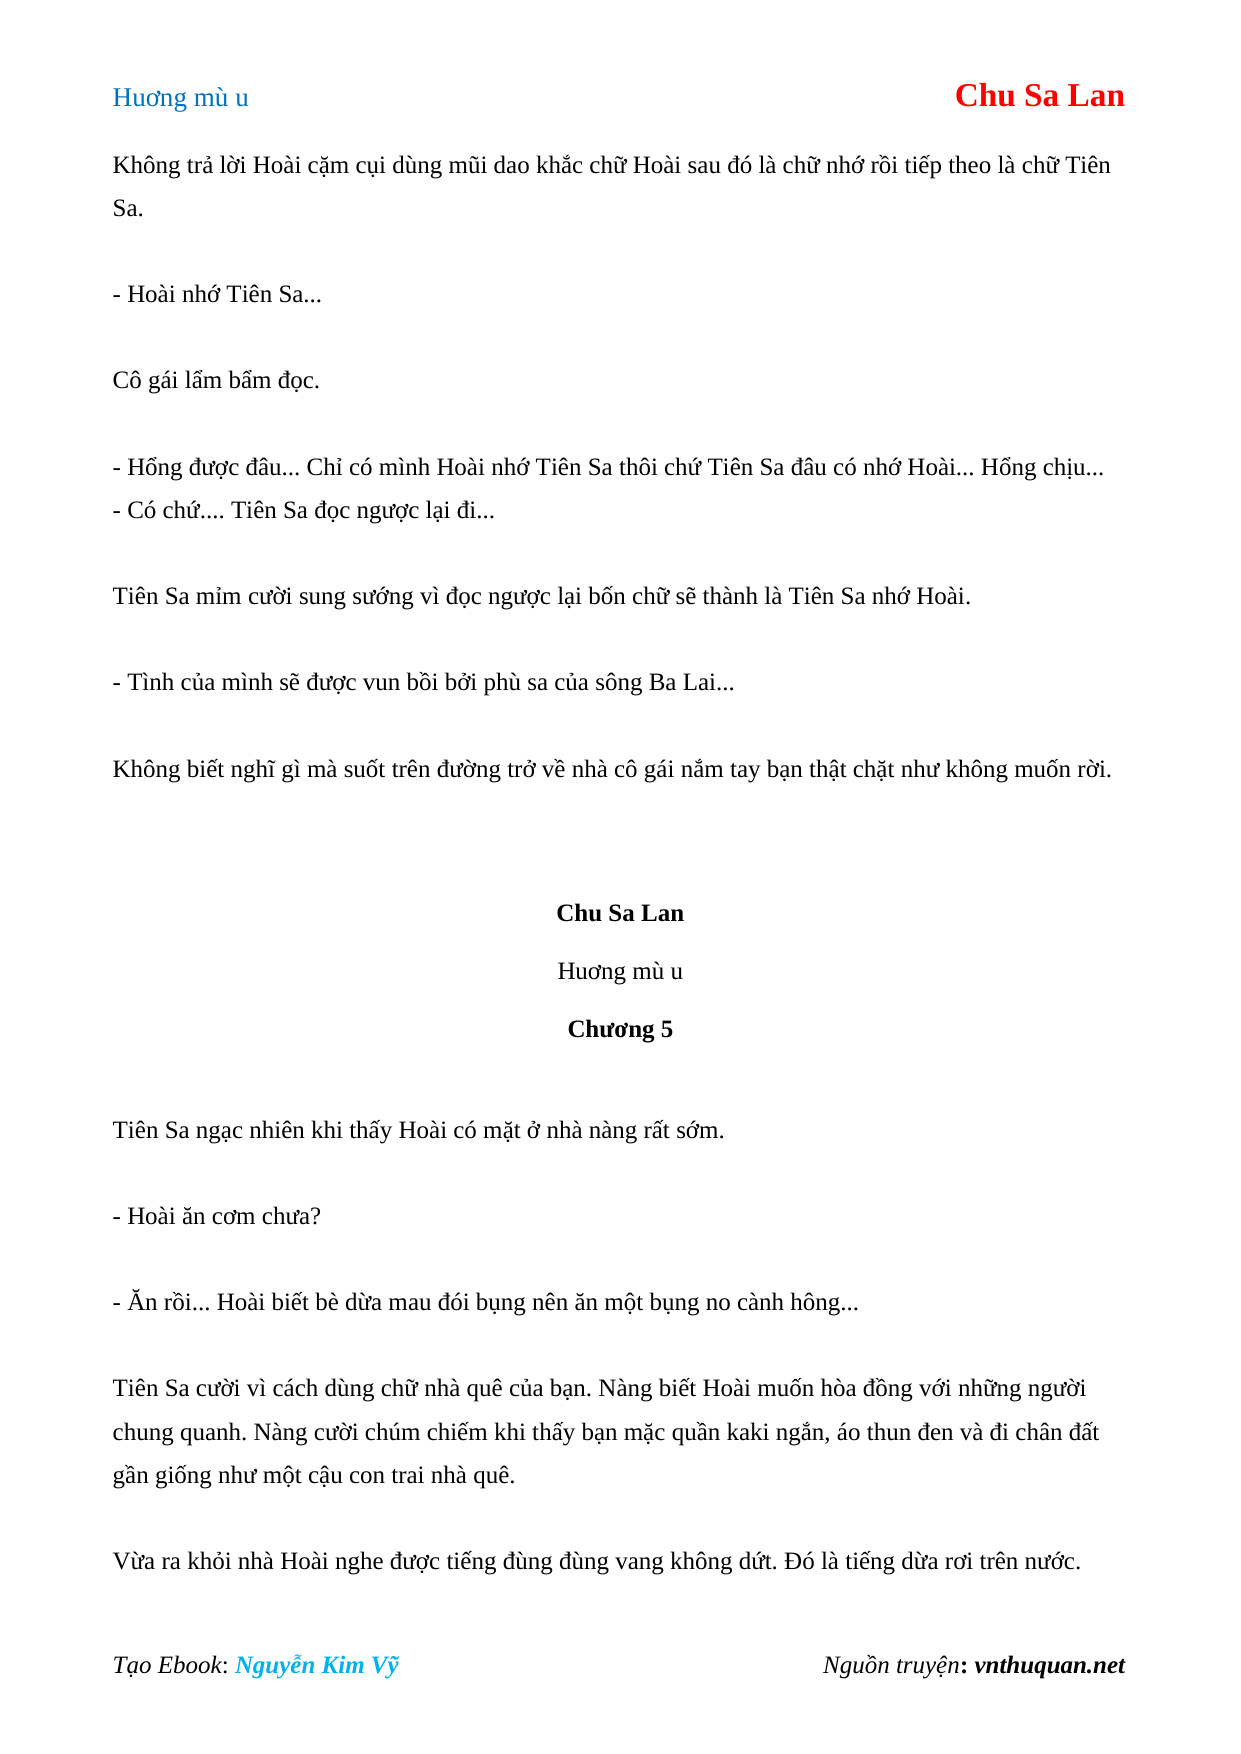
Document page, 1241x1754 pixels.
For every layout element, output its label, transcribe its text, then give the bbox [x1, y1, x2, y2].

text Chương 5 [112, 1014, 1128, 1042]
text Chu Sa Lan [112, 898, 1128, 927]
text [112, 1072, 1128, 1575]
text Huơng mù u [112, 956, 1128, 984]
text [112, 150, 1128, 826]
